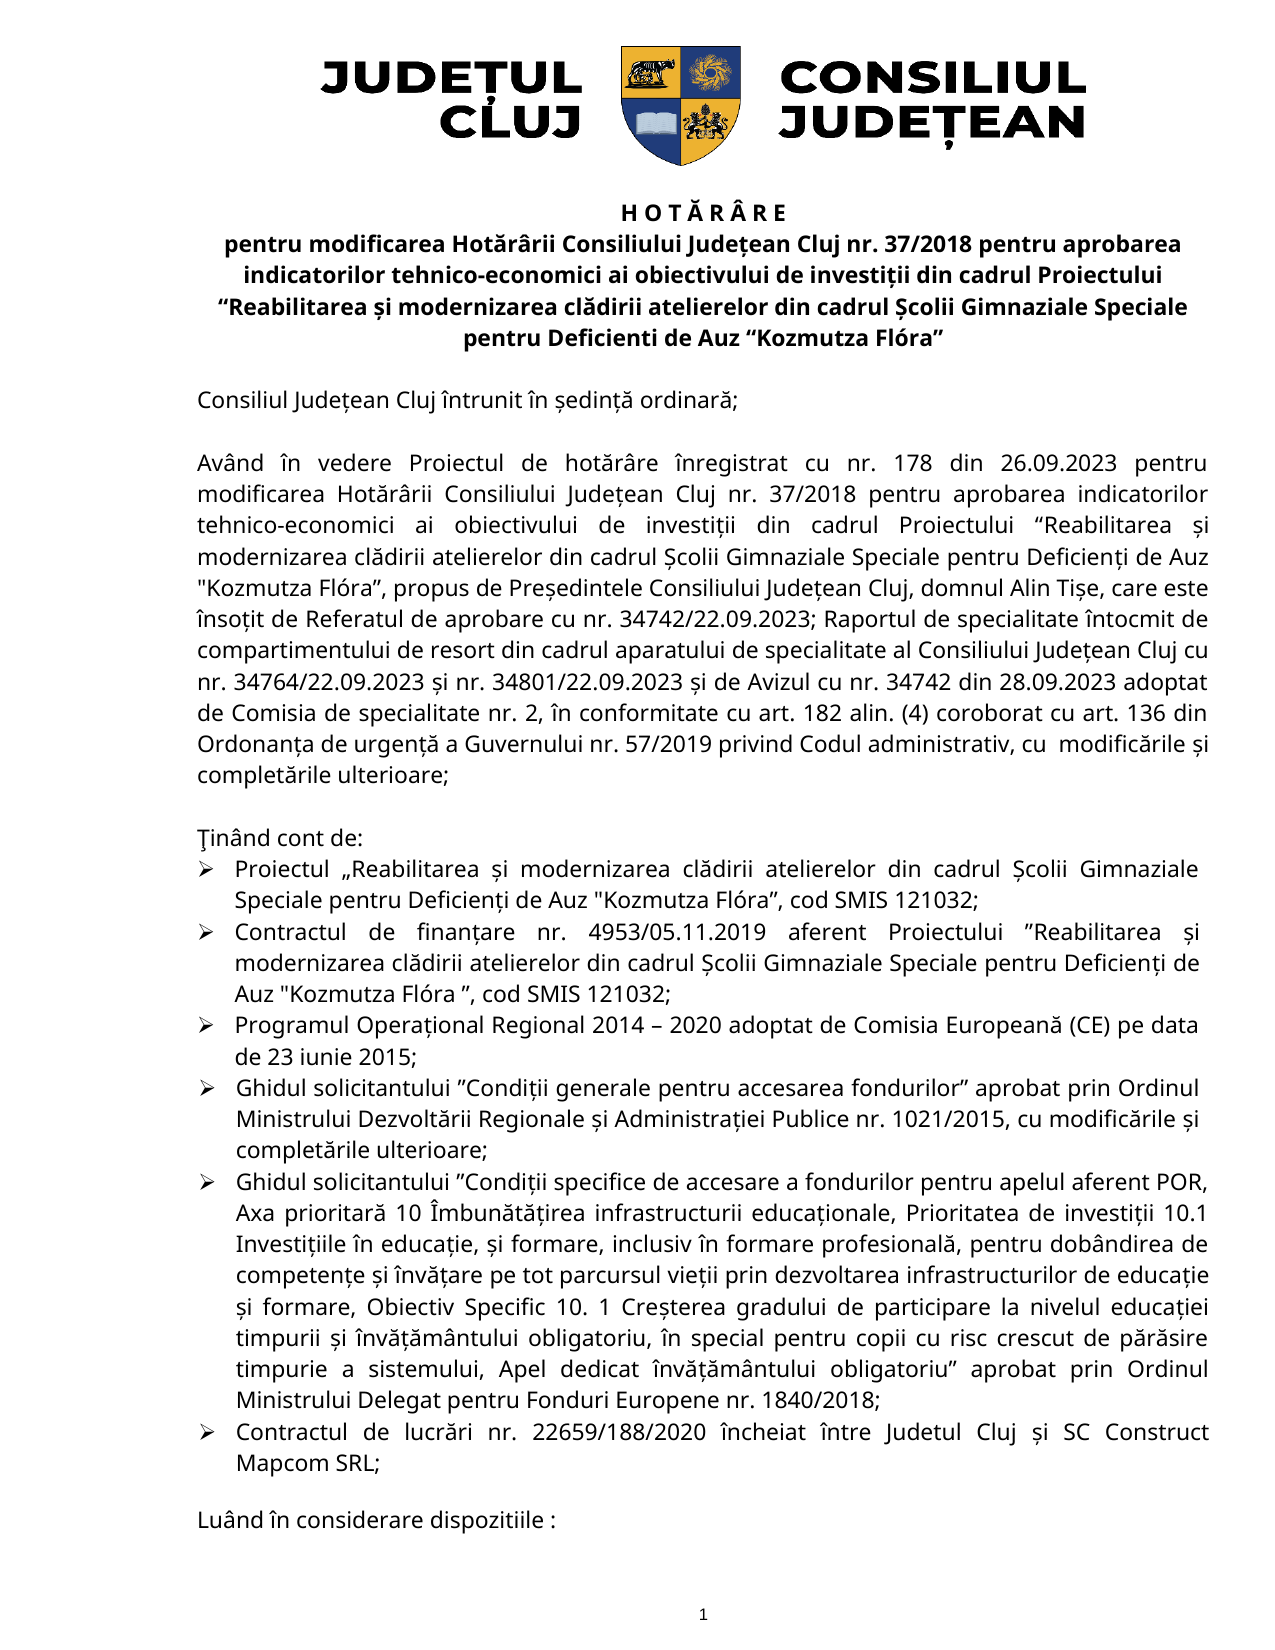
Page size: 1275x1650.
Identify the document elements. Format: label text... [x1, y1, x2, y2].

list Ghidul solicitantului ”Condiții specifice de accesare a fondurilor pentru apelul aferent POR, Axa prioritară 10 Îmbunătățirea infrastructurii educaționale, Prioritatea de investiții 10.1 Investițiile în educație, și formare, inclusiv în formare profesională, pentru dobândirea de competențe și învățare pe tot parcursul vieții prin dezvoltarea infrastructurilor de educație și formare, Obiectiv Specific 10. 1 Creșterea gradului de participare la nivelul educației timpurii și învățământului obligatoriu, în special pentru copii cu risc crescut de părăsire timpurie a sistemului, Apel dedicat învățământului obligatoriu” aprobat prin Ordinul Ministrului Delegat pentru Fonduri Europene nr. 1840/2018; [198, 1166, 1209, 1416]
list Proiectul „Reabilitarea și modernizarea clădirii atelierelor din cadrul Școlii Gimnaziale Speciale pentru Deficienți de Auz "Kozmutza Flóra”, cod SMIS 121032; [197, 853, 1200, 916]
text H O T Ă R Â R E [197, 197, 1209, 228]
text pentru modificarea Hotărârii Consiliului Județean Cluj nr. 37/2018 pentru aprobarea indicatorilor tehnico-economici ai obiectivului de investiții din cadrul Proiectului “Reabilitarea și modernizarea clădirii atelierelor din cadrul Școlii Gimnaziale Speciale pentru Deficienti de Auz “Kozmutza Flóra” [197, 228, 1209, 353]
list Contractul de lucrări nr. 22659/188/2020 încheiat între Judetul Cluj și SC Construct Mapcom SRL; [198, 1416, 1209, 1478]
text Luând în considerare dispozitiile : [197, 1504, 1209, 1536]
text Consiliul Judeţean Cluj întrunit în şedinţă ordinară; [197, 384, 1209, 416]
text Ţinând cont de: [197, 822, 1209, 853]
list Programul Operațional Regional 2014 – 2020 adoptat de Comisia Europeană (CE) pe data de 23 iunie 2015; [197, 1009, 1200, 1072]
list Contractul de finanțare nr. 4953/05.11.2019 aferent Proiectului ”Reabilitarea și modernizarea clădirii atelierelor din cadrul Școlii Gimnaziale Speciale pentru Deficienți de Auz "Kozmutza Flóra ”, cod SMIS 121032; [197, 916, 1200, 1009]
list Ghidul solicitantului ”Condiții generale pentru accesarea fondurilor” aprobat prin Ordinul Ministrului Dezvoltării Regionale și Administrației Publice nr. 1021/2015, cu modificările și completările ulterioare; [198, 1072, 1200, 1166]
picture [320, 46, 1086, 166]
text Având în vedere Proiectul de hotărâre înregistrat cu nr. 178 din 26.09.2023 pentru modificarea Hotărârii Consiliului Județean Cluj nr. 37/2018 pentru aprobarea indicatorilor tehnico-economici ai obiectivului de investiții din cadrul Proiectului “Reabilitarea și modernizarea clădirii atelierelor din cadrul Școlii Gimnaziale Speciale pentru Deficienți de Auz "Kozmutza Flóra”, propus de Președintele Consiliului Județean Cluj, domnul Alin Tișe, care este însoţit de Referatul de aprobare cu nr. 34742/22.09.2023; Raportul de specialitate întocmit de compartimentului de resort din cadrul aparatului de specialitate al Consiliului Judeţean Cluj cu nr. 34764/22.09.2023 și nr. 34801/22.09.2023 şi de Avizul cu nr. 34742 din 28.09.2023 adoptat de Comisia de specialitate nr. 2, în conformitate cu art. 182 alin. (4) coroborat cu art. 136 din Ordonanța de urgență a Guvernului nr. 57/2019 privind Codul administrativ, cu modificările și completările ulterioare; [197, 447, 1209, 791]
